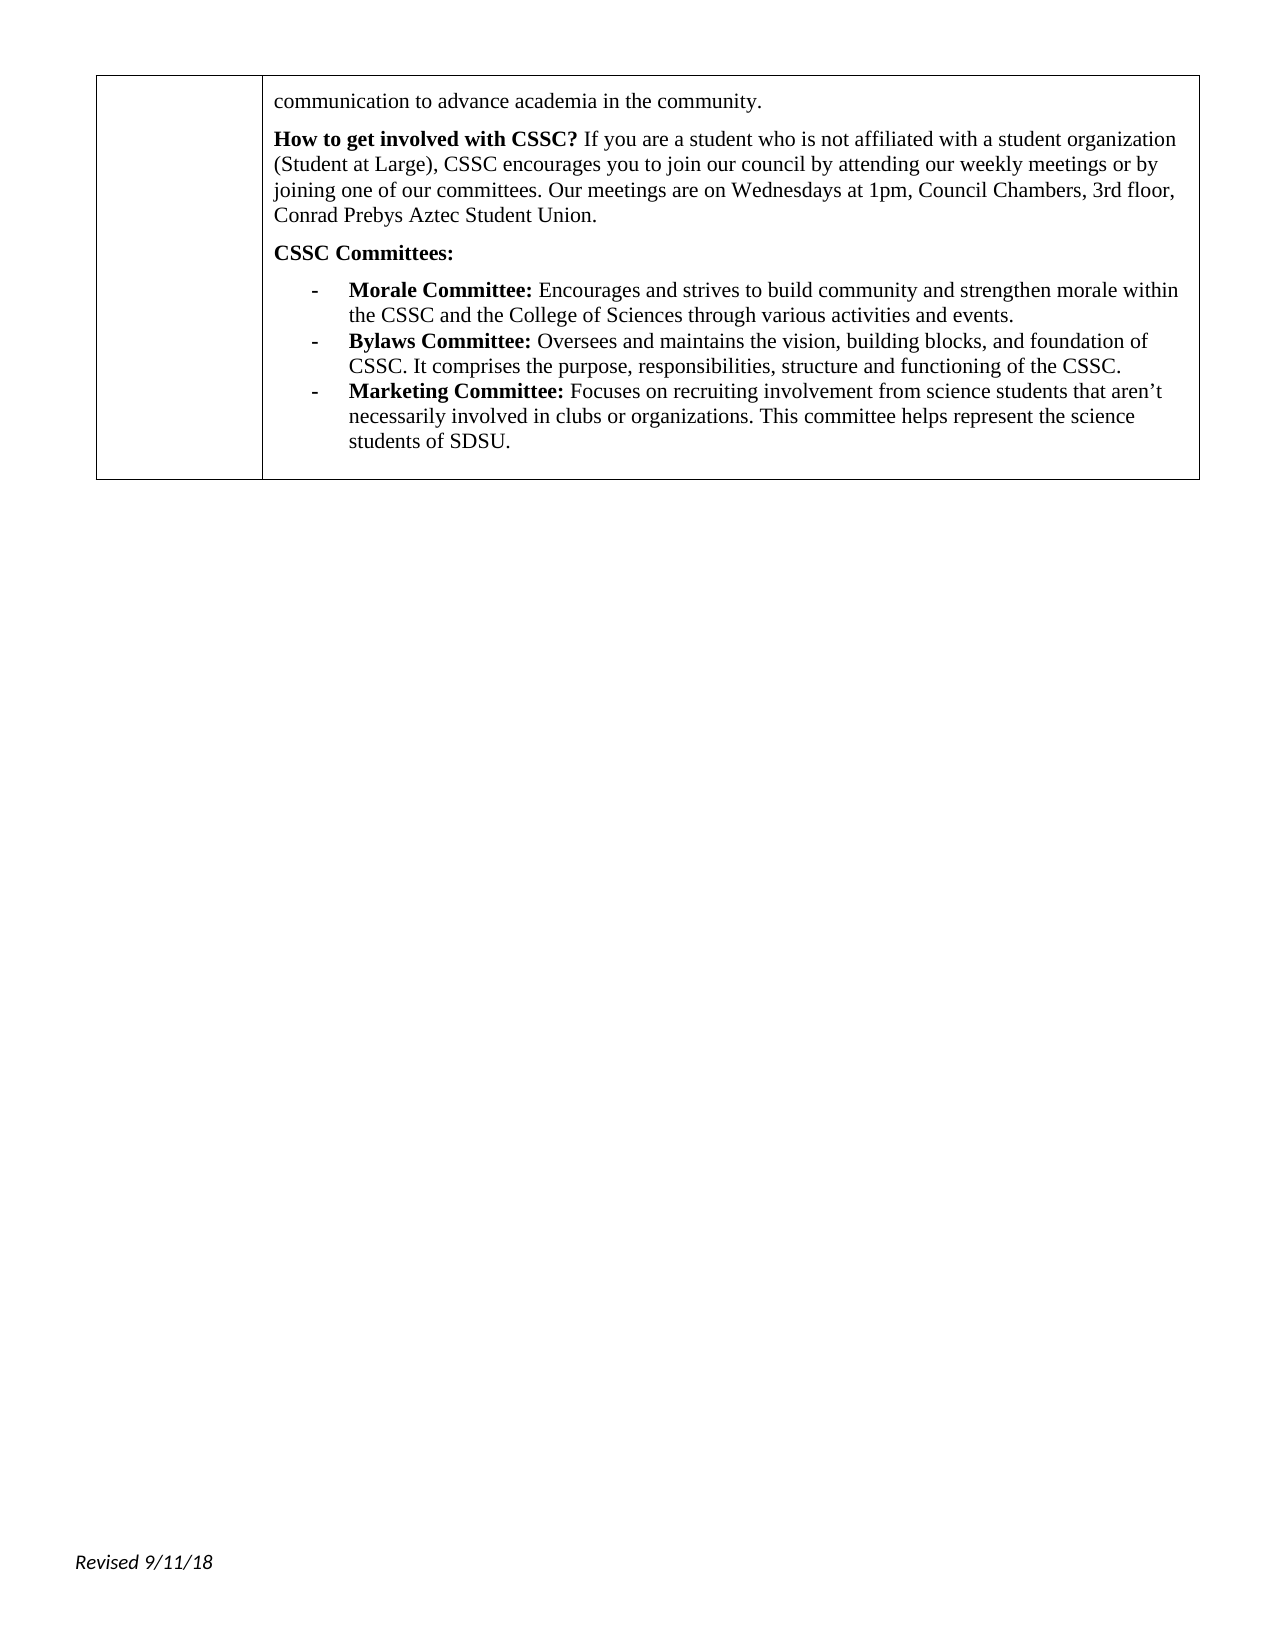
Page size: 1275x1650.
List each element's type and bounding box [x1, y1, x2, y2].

table_cell [263, 76, 1199, 479]
table_cell [97, 76, 262, 479]
